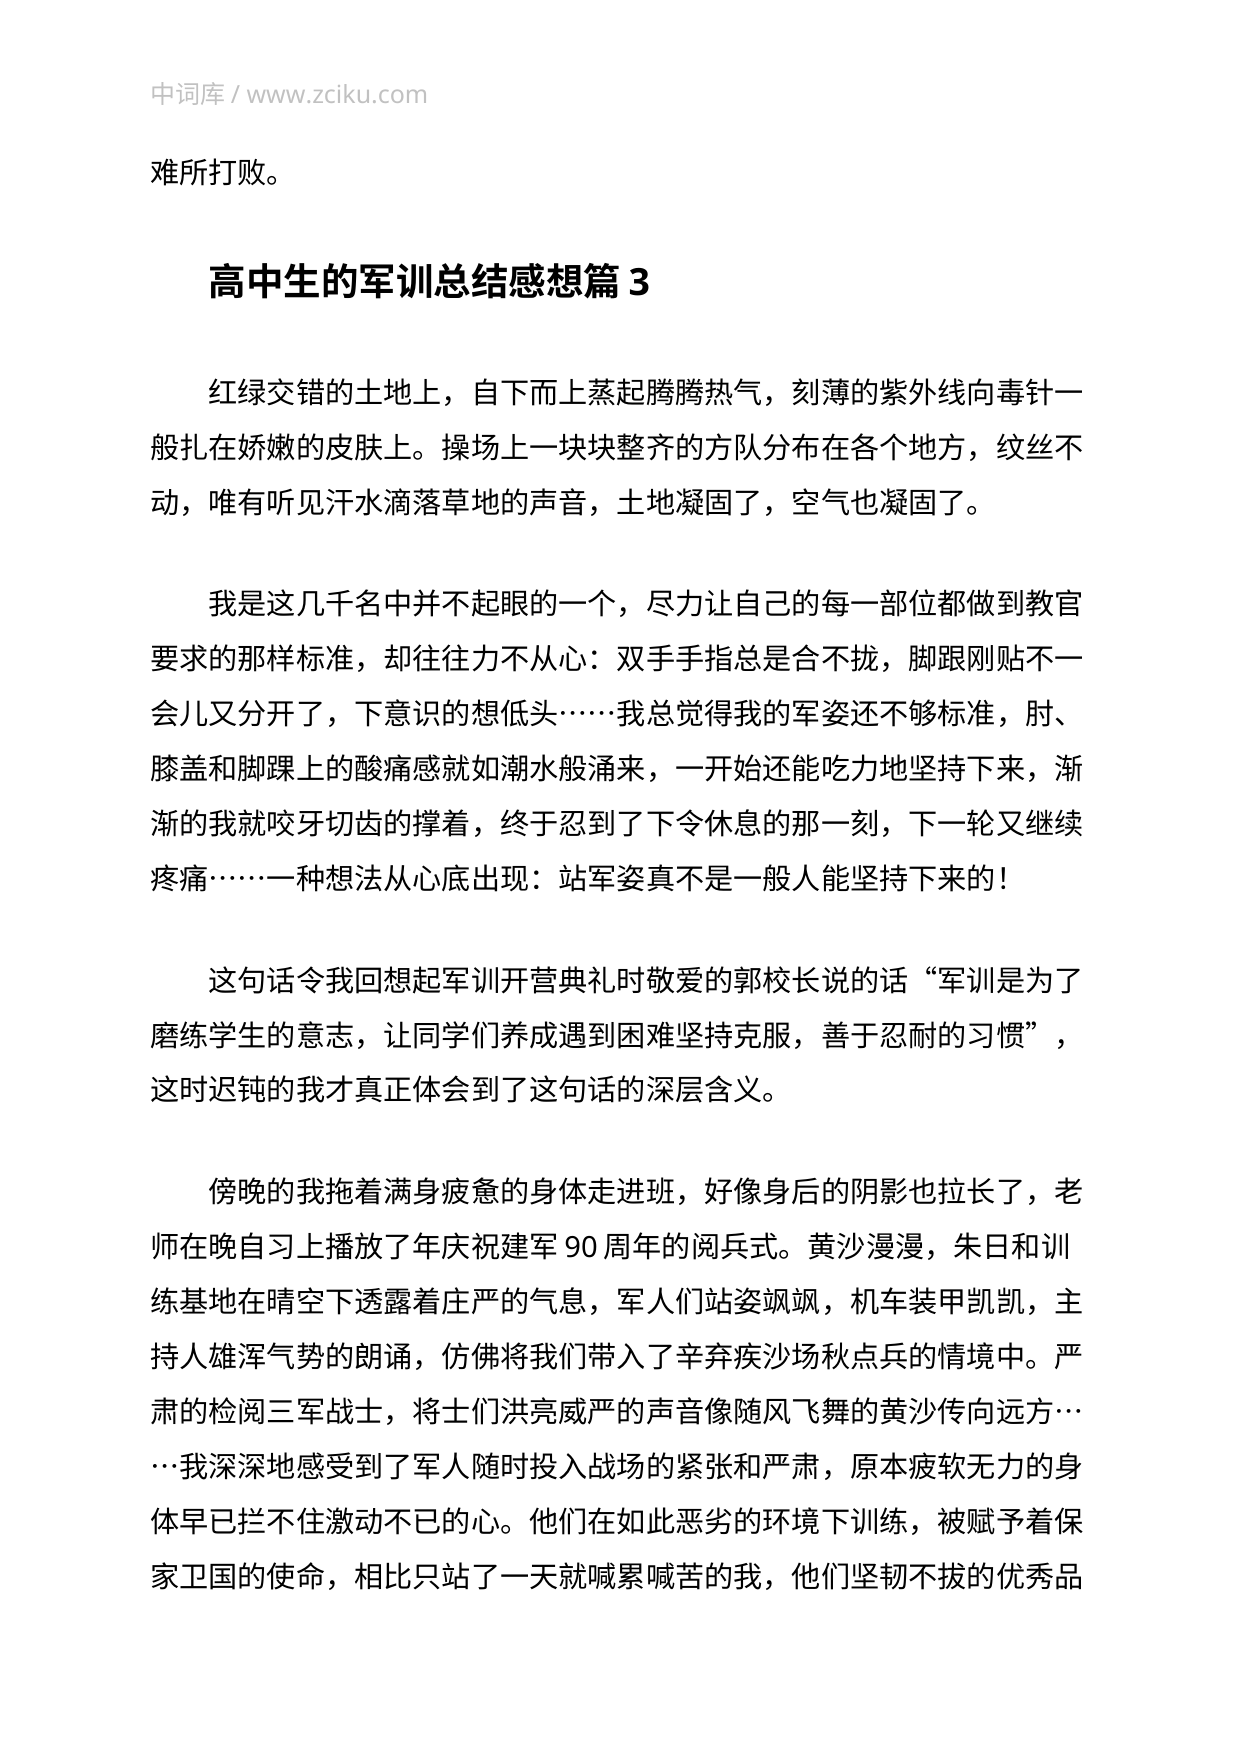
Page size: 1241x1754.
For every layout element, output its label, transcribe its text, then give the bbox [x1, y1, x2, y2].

text 红绿交错的土地上，自下而上蒸起腾腾热气，刻薄的紫外线向毒针一般扎在娇嫩的皮肤上。操场上一块块整齐的方队分布在各个地方，纹丝不动，唯有听见汗水滴落草地的声音，土地凝固了，空气也凝固了。 [150, 369, 1090, 521]
text 高中生的军训总结感想篇3 [150, 252, 1090, 306]
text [150, 1169, 1090, 1595]
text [150, 150, 1090, 192]
text 我是这几千名中并不起眼的一个，尽力让自己的每一部位都做到教官要求的那样标准，却往往力不从心：双手手指总是合不拢，脚跟刚贴不一会儿又分开了，下意识的想低头……我总觉得我的军姿还不够标准，肘、膝盖和脚踝上的酸痛感就如潮水般涌来，一开始还能吃力地坚持下来，渐渐的我就咬牙切齿的撑着，终于忍到了下令休息的那一刻，下一轮又继续疼痛……一种想法从心底出现：站军姿真不是一般人能坚持下来的！ [150, 581, 1090, 898]
text 这句话令我回想起军训开营典礼时敬爱的郭校长说的话“军训是为了磨练学生的意志，让同学们养成遇到困难坚持克服，善于忍耐的习惯”，这时迟钝的我才真正体会到了这句话的深层含义。 [150, 957, 1090, 1109]
